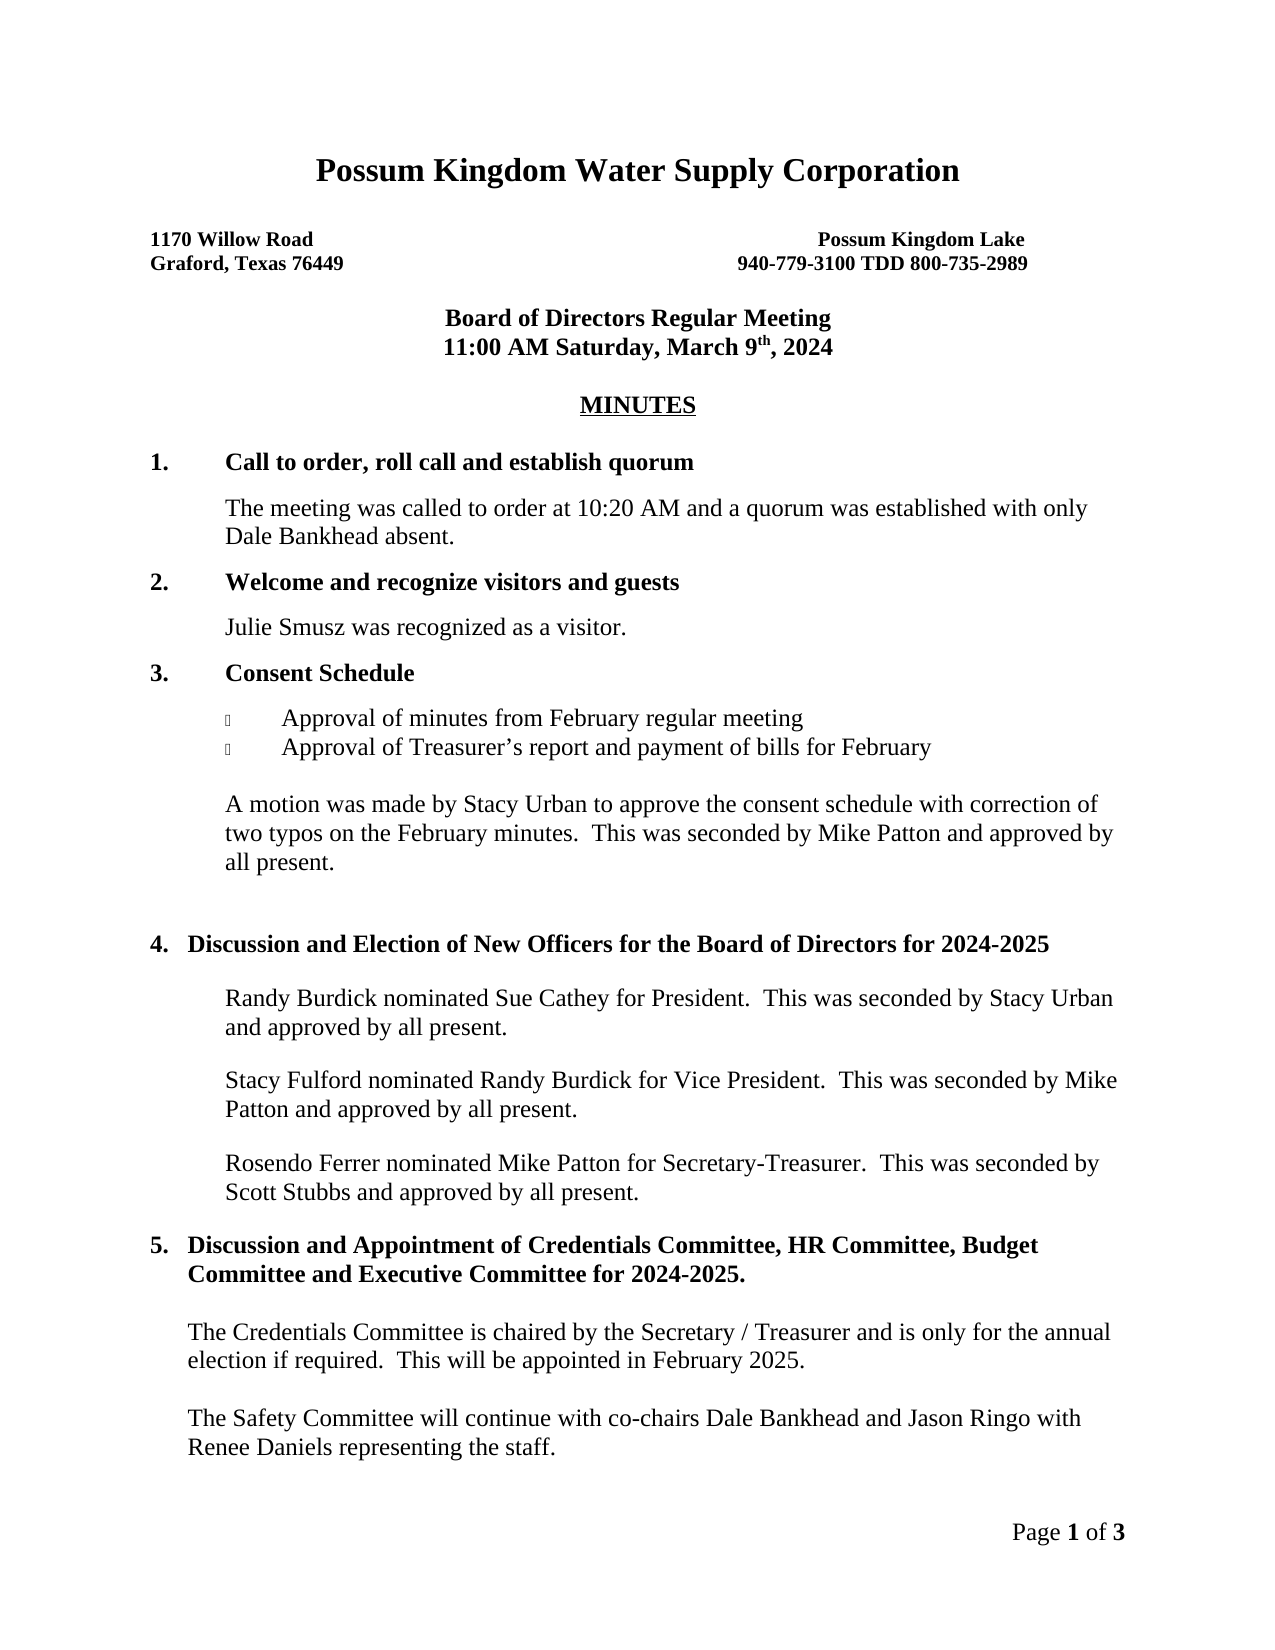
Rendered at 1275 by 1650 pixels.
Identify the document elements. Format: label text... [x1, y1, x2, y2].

text 940-779-3100 TDD 800-735-2989 [150, 251, 1126, 275]
list Consent Schedule [150, 658, 1126, 686]
text 1170 Willow Road Possum Kingdom Lake [150, 227, 1126, 251]
list The Safety Committee will continue with co-chairs Dale Bankhead and Jason Ringo with Renee Daniels representing the staff. [187, 1403, 1126, 1461]
list Call to order, roll call and establish quorum [150, 447, 1126, 476]
text Julie Smusz was recognized as a visitor. [225, 612, 1126, 641]
list Approval of minutes from February regular meeting [225, 703, 1126, 732]
text MINUTES [150, 390, 1126, 418]
list Discussion and Appointment of Credentials Committee, HR Committee, Budget Committee and Executive Committee for 2024-2025. [150, 1231, 1125, 1288]
list Welcome and recognize visitors and guests [150, 567, 1126, 596]
text A motion was made by Stacy Urban to approve the consent schedule with correction of two typos on the February minutes. This was seconded by Mike Patton and approved by all present. [225, 789, 1126, 876]
text Stacy Fulford nominated Randy Burdick for Vice President. This was seconded by Mike Patton and approved by all present. [225, 1066, 1126, 1123]
list Approval of Treasurer’s report and payment of bills for February [225, 732, 1126, 761]
list The Credentials Committee is chaired by the Secretary / Treasurer and is only for the annual election if required. This will be appointed in February 2025. [187, 1317, 1126, 1374]
subtitle Board of Directors Regular Meeting [150, 303, 1126, 332]
text Rosendo Ferrer nominated Mike Patton for Secretary-Treasurer. This was seconded by Scott Stubbs and approved by all present. [225, 1148, 1126, 1206]
text The meeting was called to order at 10:20 AM and a quorum was established with only Dale Bankhead absent. [225, 493, 1126, 550]
subtitle 11:00 AM Saturday, March 9th, 2024 [150, 332, 1126, 361]
list Discussion and Election of New Officers for the Board of Directors for 2024-2025 [150, 929, 1126, 958]
text Randy Burdick nominated Sue Cathey for President. This was seconded by Stacy Urban and approved by all present. [225, 983, 1126, 1041]
text Possum Kingdom Water Supply Corporation [150, 150, 1126, 188]
